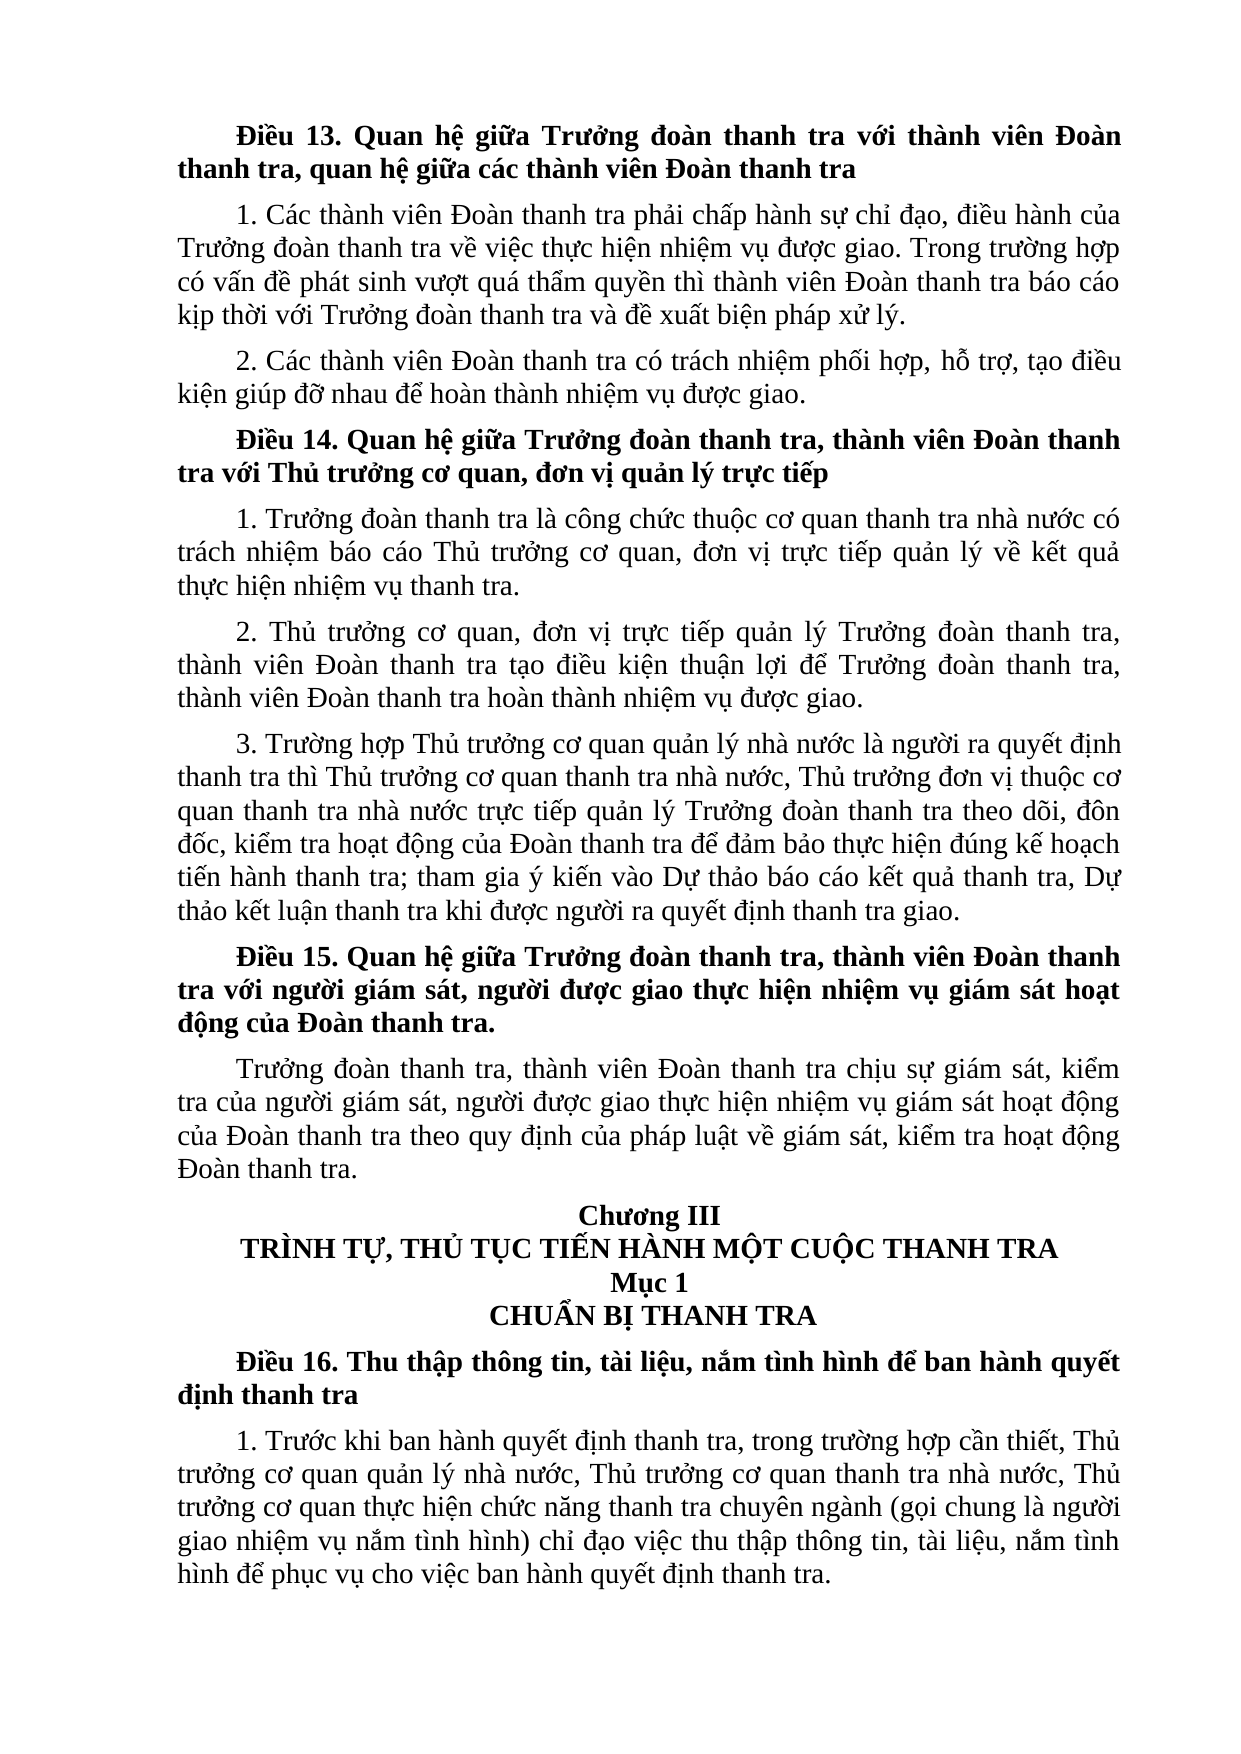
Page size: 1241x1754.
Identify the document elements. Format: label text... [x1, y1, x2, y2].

text Chương III [177, 1198, 1122, 1231]
text 2. Thủ trưởng cơ quan, đơn vị trực tiếp quản lý Trưởng đoàn thanh tra, thành viên Đoàn thanh tra tạo điều kiện thuận lợi để Trưởng đoàn thanh tra, thành viên Đoàn thanh tra hoàn thành nhiệm vụ được giao. [177, 614, 1122, 714]
text CHUẨN BỊ THANH TRA [177, 1298, 1122, 1332]
text 1. Trưởng đoàn thanh tra là công chức thuộc cơ quan thanh tra nhà nước có trách nhiệm báo cáo Thủ trưởng cơ quan, đơn vị trực tiếp quản lý về kết quả thực hiện nhiệm vụ thanh tra. [177, 502, 1122, 602]
text TRÌNH TỰ, THỦ TỤC TIẾN HÀNH MỘT CUỘC THANH TRA [177, 1231, 1122, 1265]
text Điều 16. Thu thập thông tin, tài liệu, nắm tình hình để ban hành quyết định thanh tra [177, 1344, 1122, 1411]
text 3. Trường hợp Thủ trưởng cơ quan quản lý nhà nước là người ra quyết định thanh tra thì Thủ trưởng cơ quan thanh tra nhà nước, Thủ trưởng đơn vị thuộc cơ quan thanh tra nhà nước trực tiếp quản lý Trưởng đoàn thanh tra theo dõi, đôn đốc, kiểm tra hoạt động của Đoàn thanh tra để đảm bảo thực hiện đúng kế hoạch tiến hành thanh tra; tham gia ý kiến vào Dự thảo báo cáo kết quả thanh tra, Dự thảo kết luận thanh tra khi được người ra quyết định thanh tra giao. [177, 727, 1122, 927]
text 2. Các thành viên Đoàn thanh tra có trách nhiệm phối hợp, hỗ trợ, tạo điều kiện giúp đỡ nhau để hoàn thành nhiệm vụ được giao. [177, 343, 1122, 410]
text 1. Trước khi ban hành quyết định thanh tra, trong trường hợp cần thiết, Thủ trưởng cơ quan quản lý nhà nước, Thủ trưởng cơ quan thanh tra nhà nước, Thủ trưởng cơ quan thực hiện chức năng thanh tra chuyên ngành (gọi chung là người giao nhiệm vụ nắm tình hình) chỉ đạo việc thu thập thông tin, tài liệu, nắm tình hình để phục vụ cho việc ban hành quyết định thanh tra. [177, 1423, 1122, 1590]
text 1. Các thành viên Đoàn thanh tra phải chấp hành sự chỉ đạo, điều hành của Trưởng đoàn thanh tra về việc thực hiện nhiệm vụ được giao. Trong trường hợp có vấn đề phát sinh vượt quá thẩm quyền thì thành viên Đoàn thanh tra báo cáo kịp thời với Trưởng đoàn thanh tra và đề xuất biện pháp xử lý. [177, 198, 1122, 331]
text Trưởng đoàn thanh tra, thành viên Đoàn thanh tra chịu sự giám sát, kiểm tra của người giám sát, người được giao thực hiện nhiệm vụ giám sát hoạt động của Đoàn thanh tra theo quy định của pháp luật về giám sát, kiểm tra hoạt động Đoàn thanh tra. [177, 1052, 1122, 1185]
text Điều 13. Quan hệ giữa Trưởng đoàn thanh tra với thành viên Đoàn thanh tra, quan hệ giữa các thành viên Đoàn thanh tra [177, 118, 1122, 185]
text Điều 15. Quan hệ giữa Trưởng đoàn thanh tra, thành viên Đoàn thanh tra với người giám sát, người được giao thực hiện nhiệm vụ giám sát hoạt động của Đoàn thanh tra. [177, 939, 1122, 1039]
text Mục 1 [177, 1265, 1122, 1298]
text Điều 14. Quan hệ giữa Trưởng đoàn thanh tra, thành viên Đoàn thanh tra với Thủ trưởng cơ quan, đơn vị quản lý trực tiếp [177, 423, 1122, 489]
